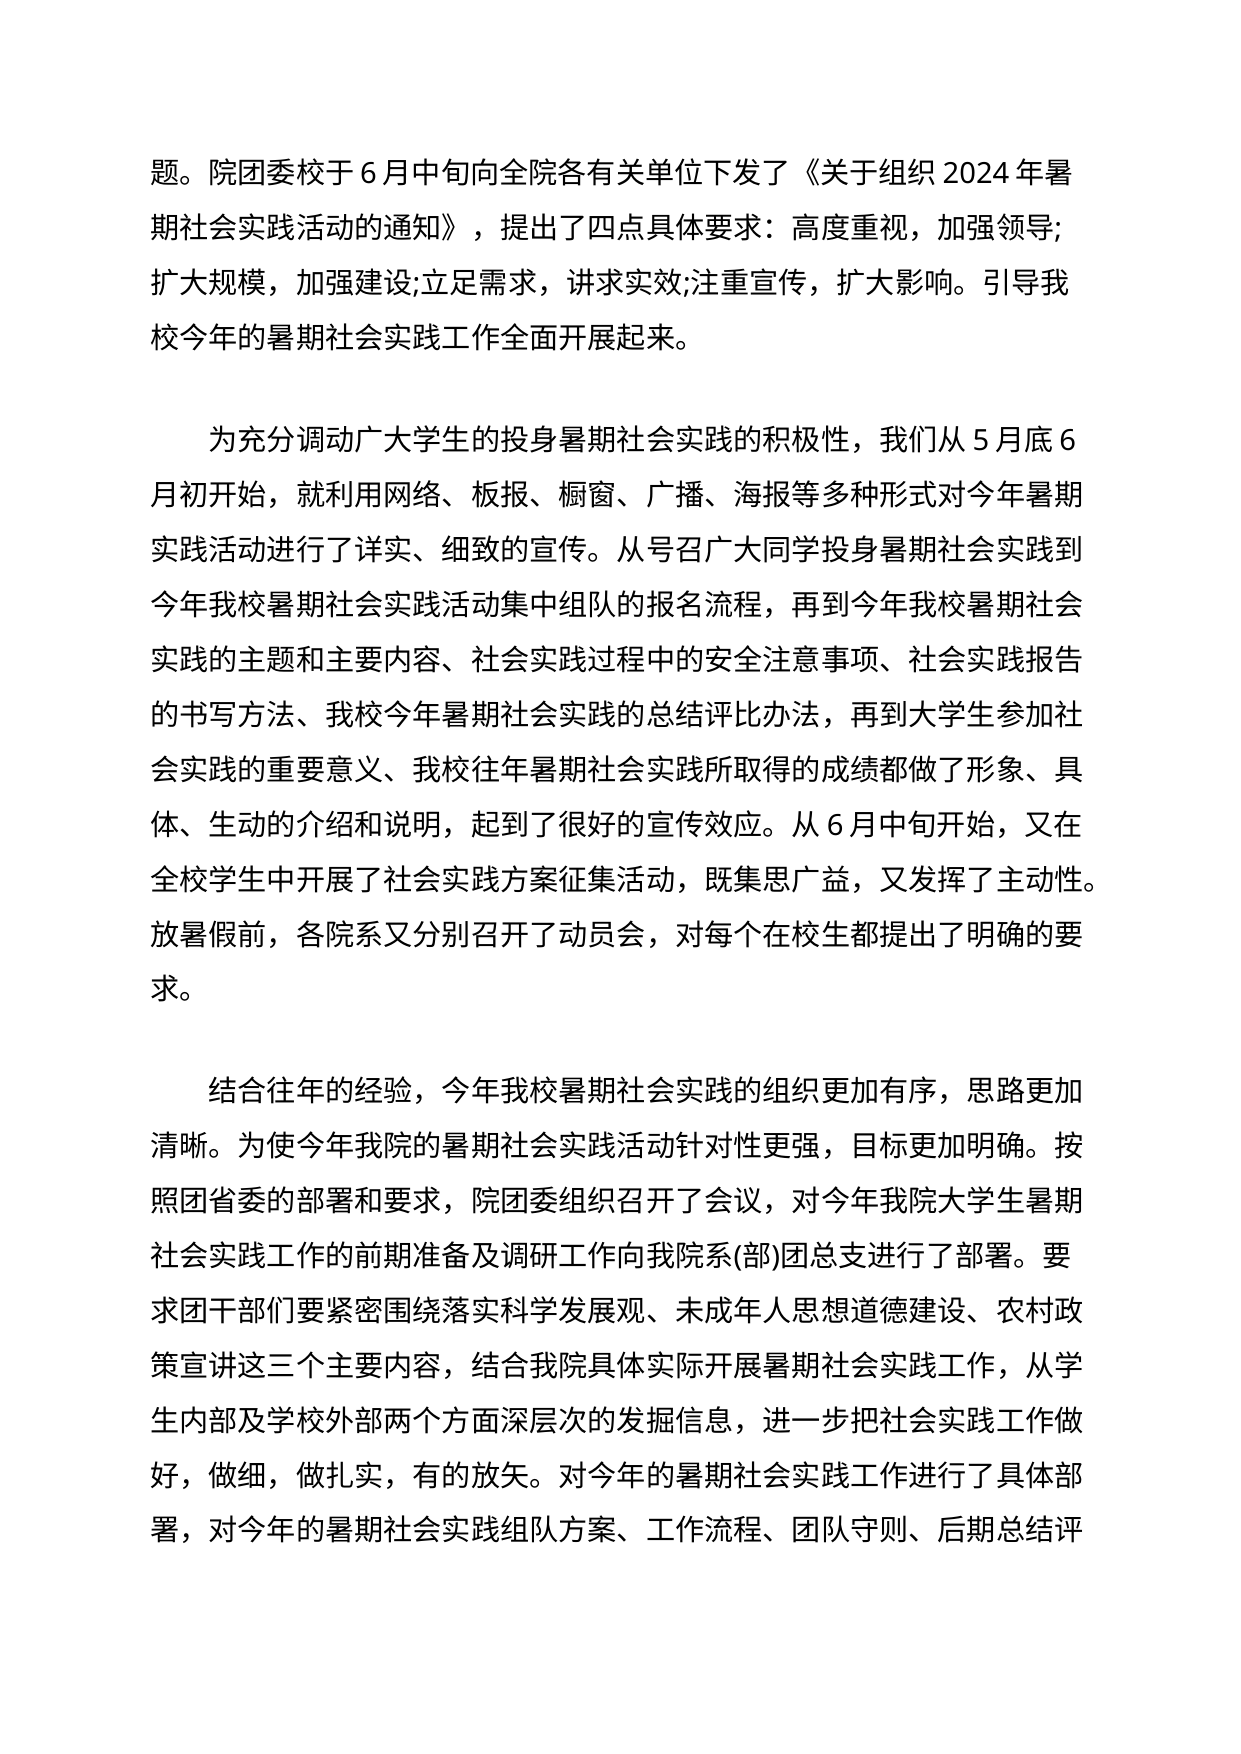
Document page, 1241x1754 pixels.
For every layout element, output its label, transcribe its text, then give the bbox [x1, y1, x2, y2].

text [150, 150, 1090, 357]
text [150, 1068, 1090, 1549]
text 为充分调动广大学生的投身暑期社会实践的积极性，我们从5月底6月初开始，就利用网络、板报、橱窗、广播、海报等多种形式对今年暑期实践活动进行了详实、细致的宣传。从号召广大同学投身暑期社会实践到今年我校暑期社会实践活动集中组队的报名流程，再到今年我校暑期社会实践的主题和主要内容、社会实践过程中的安全注意事项、社会实践报告的书写方法、我校今年暑期社会实践的总结评比办法，再到大学生参加社会实践的重要意义、我校往年暑期社会实践所取得的成绩都做了形象、具体、生动的介绍和说明，起到了很好的宣传效应。从6月中旬开始，又在全校学生中开展了社会实践方案征集活动，既集思广益，又发挥了主动性。放暑假前，各院系又分别召开了动员会，对每个在校生都提出了明确的要求。 [150, 417, 1090, 1008]
